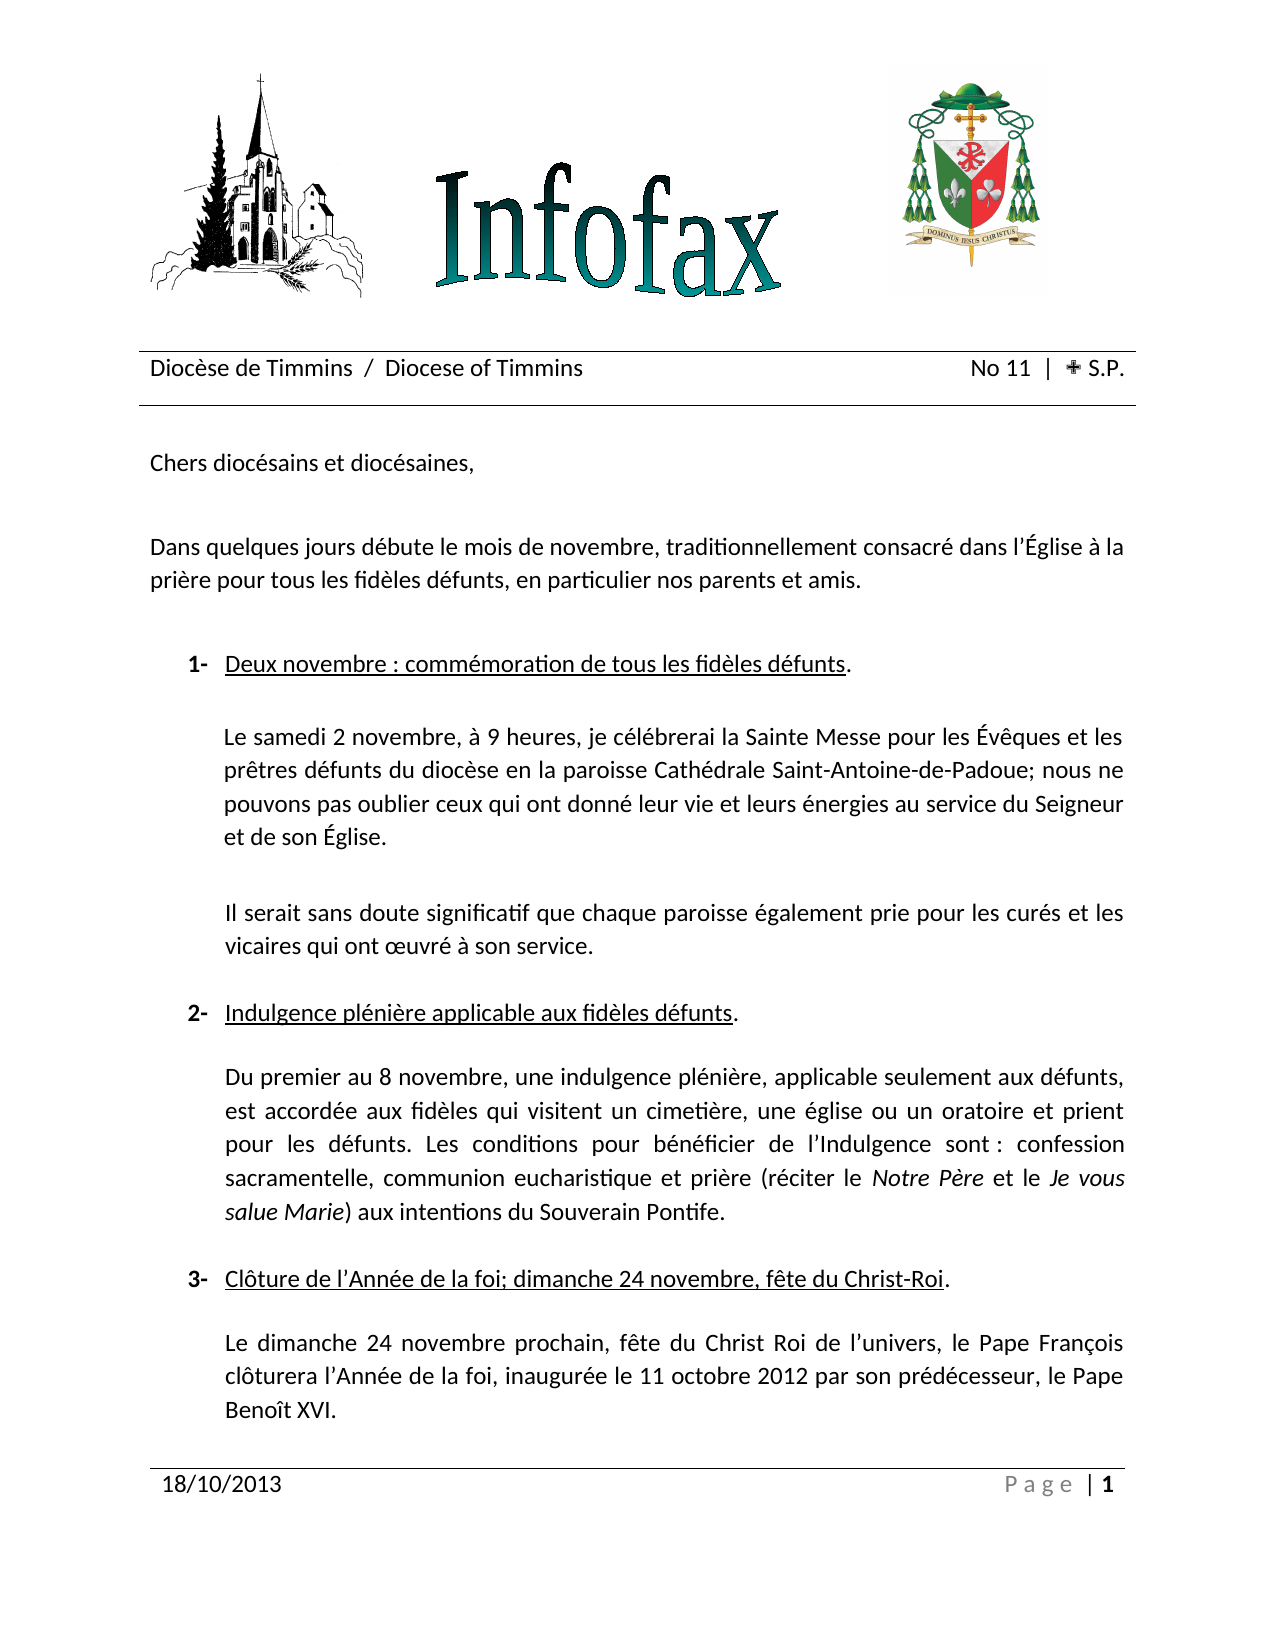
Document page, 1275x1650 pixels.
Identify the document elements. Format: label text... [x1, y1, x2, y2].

list Clôture de l’Année de la foi; dimanche 24 novembre, fête du Christ-Roi. [187, 1263, 1125, 1293]
list Il serait sans doute significatif que chaque paroisse également prie pour les curés et les vicaires qui ont œuvré à son service. [225, 897, 1125, 961]
list Du premier au 8 novembre, une indulgence plénière, applicable seulement aux défunts, est accordée aux fidèles qui visitent un cimetière, une église ou un oratoire et prient pour les défunts. Les conditions pour bénéficier de l’Indulgence sont : confession sacramentelle, communion eucharistique et prière (réciter le Notre Père et le Je vous salue Marie) aux intentions du Souverain Pontife. [225, 1061, 1125, 1226]
list Deux novembre : commémoration de tous les fidèles défunts. [187, 648, 1125, 679]
list Indulgence plénière applicable aux fidèles défunts. [187, 997, 1125, 1028]
list Le dimanche 24 novembre prochain, fête du Christ Roi de l’univers, le Pape François clôturera l’Année de la foi, inaugurée le 11 octobre 2012 par son prédécesseur, le Pape Benoît XVI. [225, 1327, 1125, 1424]
picture [150, 73, 364, 298]
text Chers diocésains et diocésaines, [150, 447, 1125, 478]
text Le samedi 2 novembre, à 9 heures, je célébrerai la Sainte Messe pour les Évêques et les prêtres défunts du diocèse en la paroisse Cathédrale Saint-Antoine-de-Padoue; nous ne pouvons pas oublier ceux qui ont donné leur vie et leurs énergies au service du Seigneur et de son Église. [224, 721, 1125, 852]
text Dans quelques jours débute le mois de novembre, traditionnellement consacré dans l’Église à la prière pour tous les fidèles défunts, en particulier nos parents et amis. [150, 531, 1125, 595]
